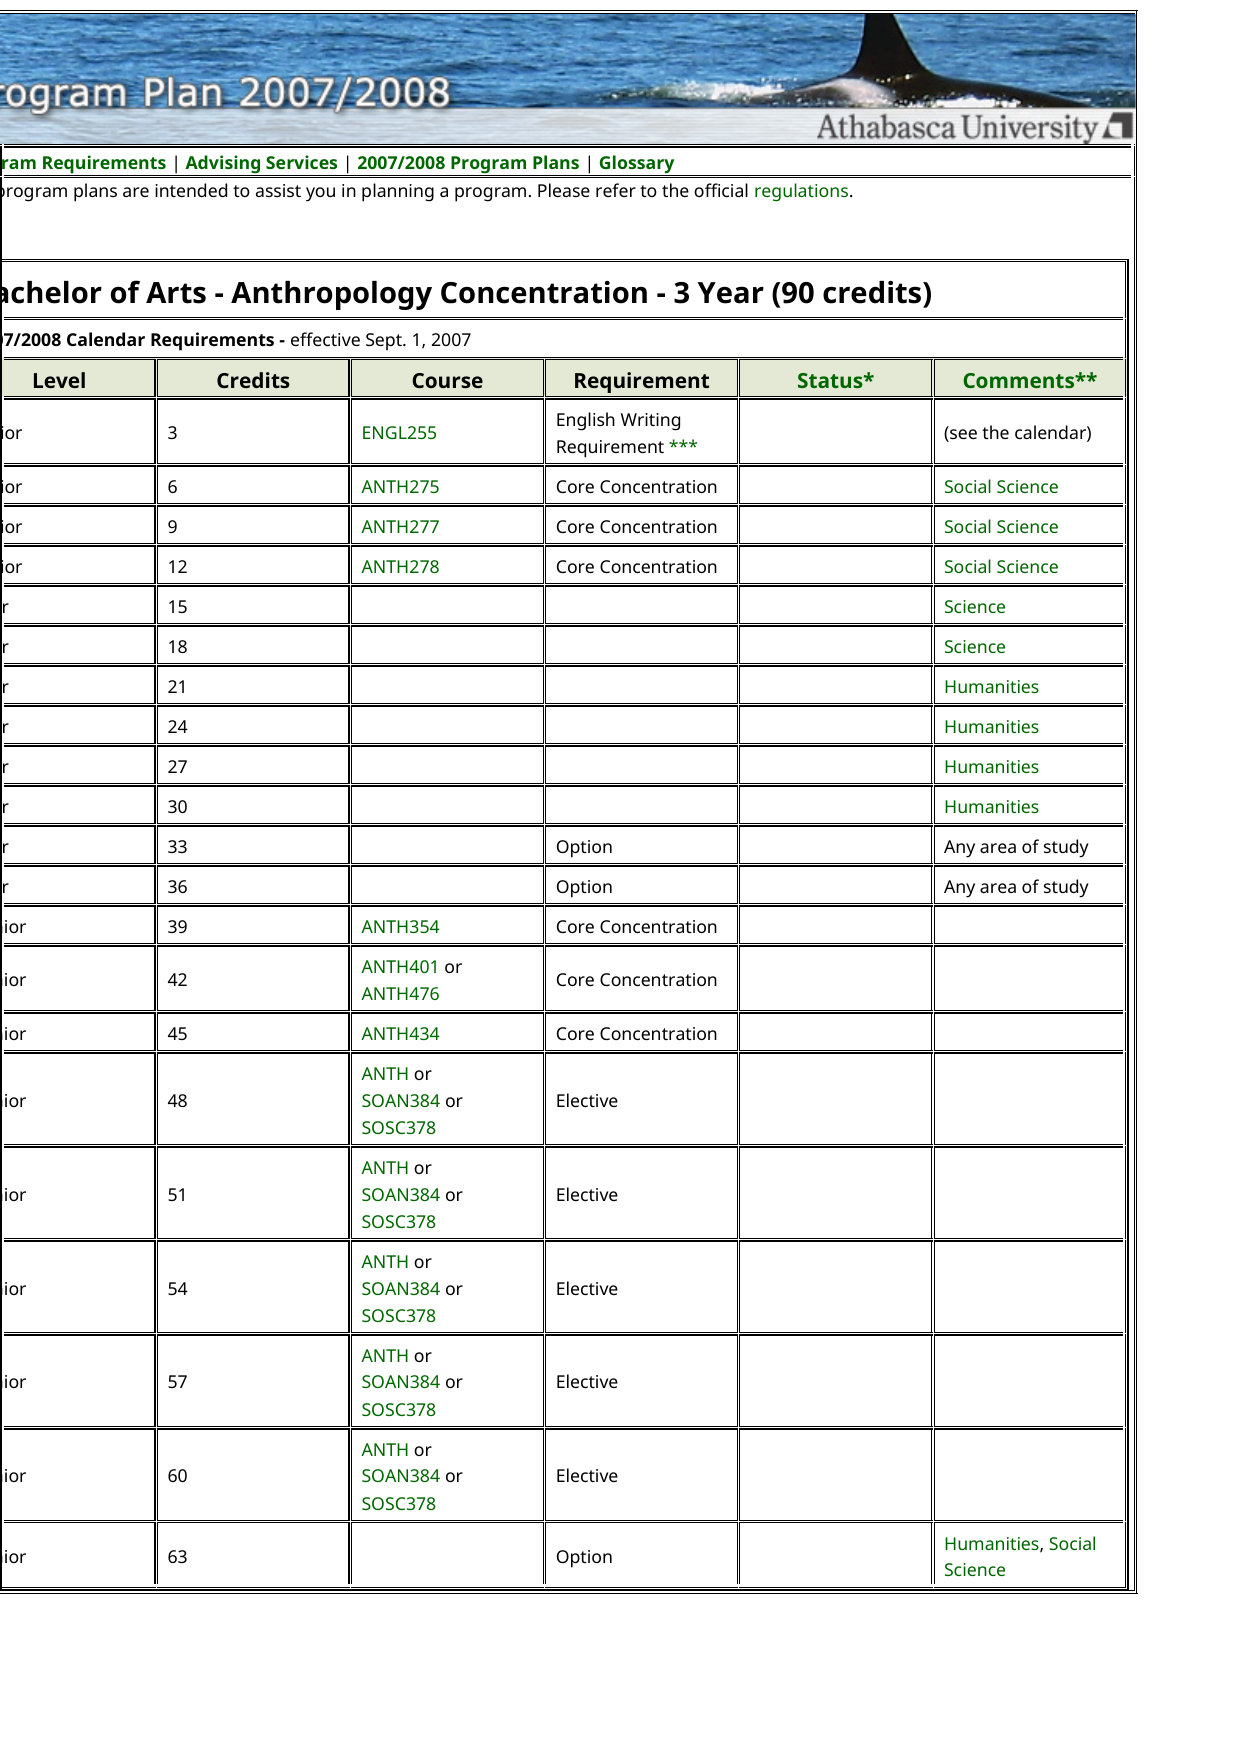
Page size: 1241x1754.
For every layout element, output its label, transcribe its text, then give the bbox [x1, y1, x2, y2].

table_cell Program Requirements | Advising Services | 2007/2008 Program Plans | Glossary [0, 144, 1136, 174]
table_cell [2, 175, 1134, 1590]
picture [0, 14, 1136, 144]
